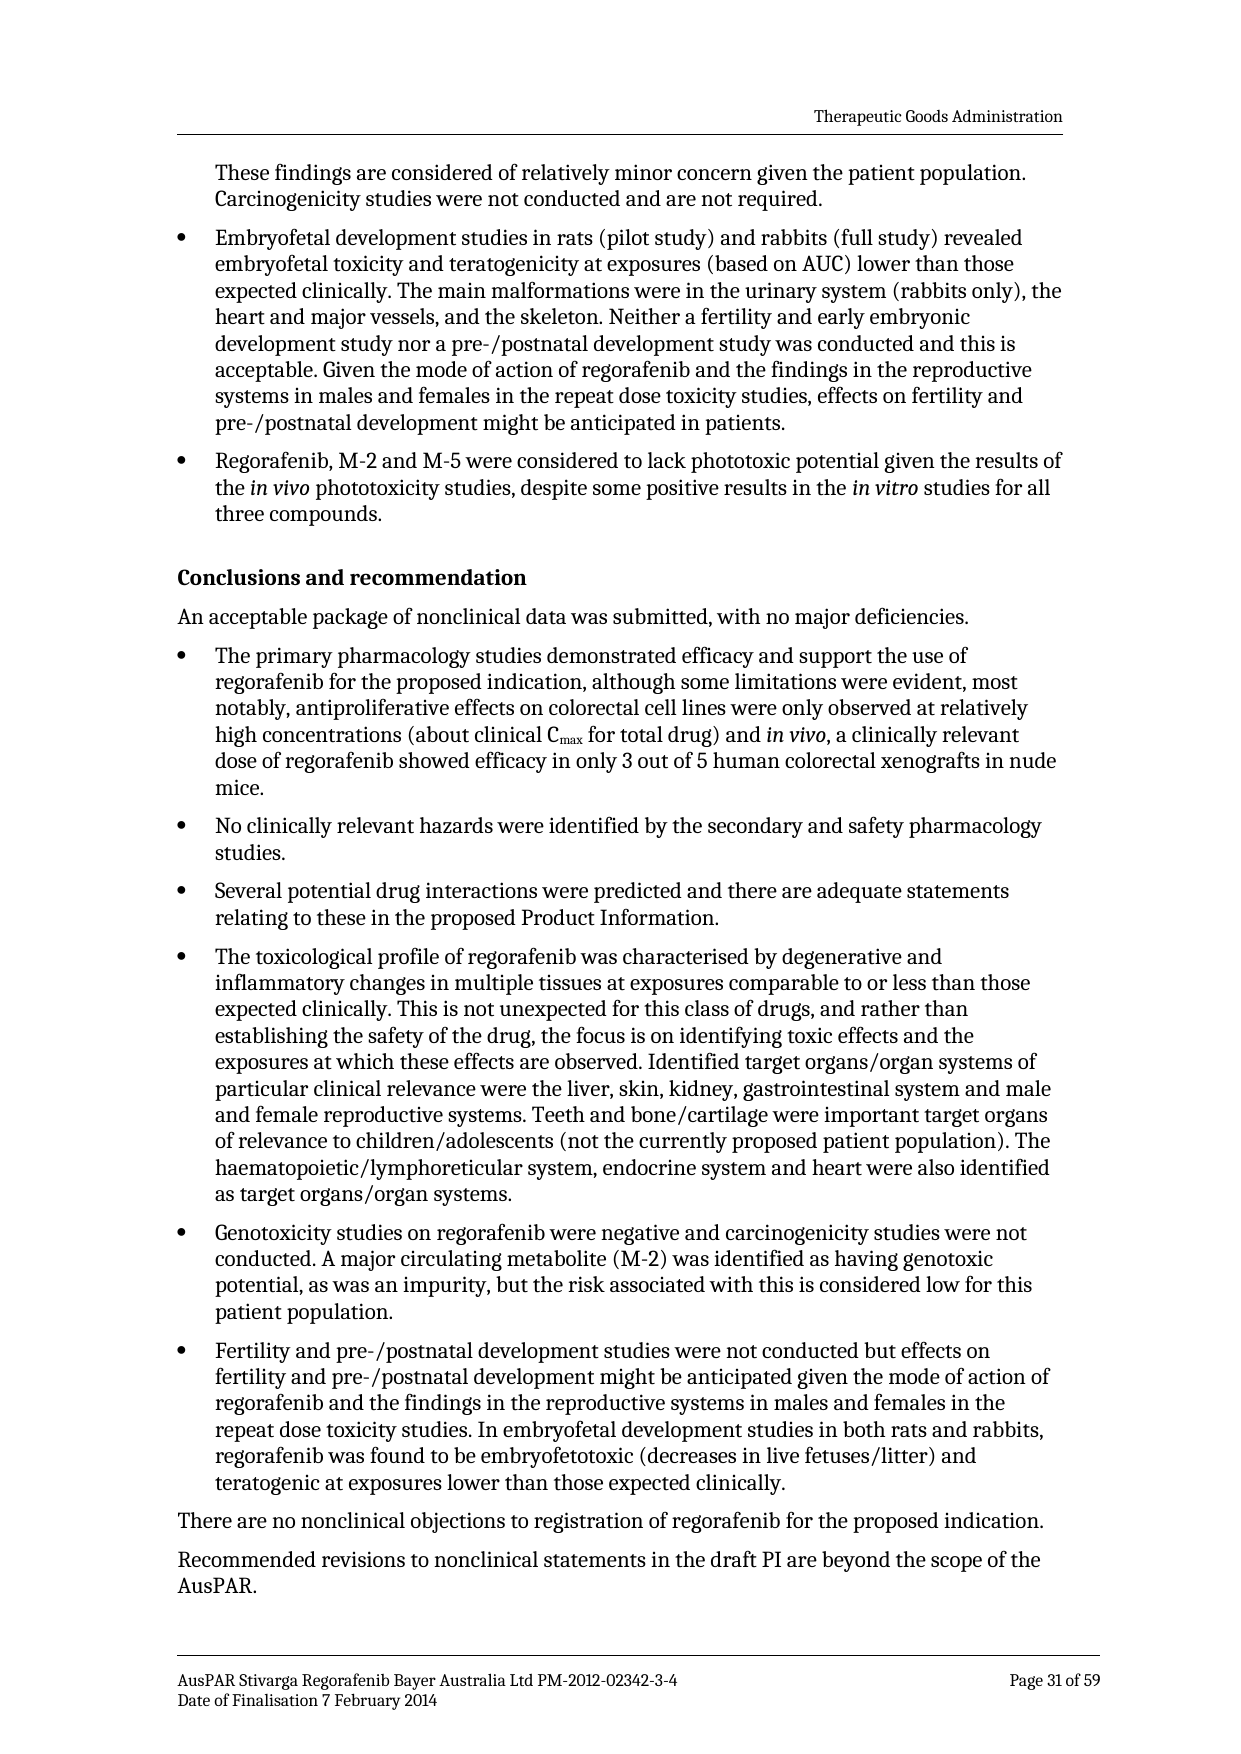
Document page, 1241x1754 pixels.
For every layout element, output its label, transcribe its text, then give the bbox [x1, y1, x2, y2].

list The primary pharmacology studies demonstrated efficacy and support the use of regorafenib for the proposed indication, although some limitations were evident, most notably, antiproliferative effects on colorectal cell lines were only observed at relatively high concentrations (about clinical Cmax for total drug) and in vivo, a clinically relevant dose of regorafenib showed efficacy in only 3 out of 5 human colorectal xenografts in nude mice. [177, 642, 1063, 801]
list Several potential drug interactions were predicted and there are adequate statements relating to these in the proposed Product Information. [177, 878, 1063, 931]
list The toxicological profile of regorafenib was characterised by degenerative and inflammatory changes in multiple tissues at exposures comparable to or less than those expected clinically. This is not unexpected for this class of drugs, and rather than establishing the safety of the drug, the focus is on identifying toxic effects and the exposures at which these effects are observed. Identified target organs/organ systems of particular clinical relevance were the liver, skin, kidney, gastrointestinal system and male and female reproductive systems. Teeth and bone/cartilage were important target organs of relevance to children/adolescents (not the currently proposed patient population). The haematopoietic/lymphoreticular system, endocrine system and heart were also identified as target organs/organ systems. [177, 943, 1063, 1207]
subtitle Conclusions and recommendation [177, 565, 1063, 591]
list Genotoxicity studies on regorafenib were negative and carcinogenicity studies were not conducted. A major circulating metabolite (M-2) was identified as having genotoxic potential, as was an impurity, but the risk associated with this is considered low for this patient population. [177, 1219, 1063, 1325]
text There are no nonclinical objections to registration of regorafenib for the proposed indication. [177, 1508, 1063, 1534]
list Regorafenib, M-2 and M-5 were considered to lack phototoxic potential given the results of the in vivo phototoxicity studies, despite some positive results in the in vitro studies for all three compounds. [177, 448, 1063, 527]
text Recommended revisions to nonclinical statements in the draft PI are beyond the scope of the AusPAR. [177, 1547, 1063, 1600]
text An acceptable package of nonclinical data was submitted, with no major deficiencies. [177, 604, 1063, 630]
list Fertility and pre-/postnatal development studies were not conducted but effects on fertility and pre-/postnatal development might be anticipated given the mode of action of regorafenib and the findings in the reproductive systems in males and females in the repeat dose toxicity studies. In embryofetal development studies in both rats and rabbits, regorafenib was found to be embryofetotoxic (decreases in live fetuses/litter) and teratogenic at exposures lower than those expected clinically. [177, 1337, 1063, 1496]
list Embryofetal development studies in rats (pilot study) and rabbits (full study) revealed embryofetal toxicity and teratogenicity at exposures (based on AUC) lower than those expected clinically. The main malformations were in the urinary system (rabbits only), the heart and major vessels, and the skeleton. Neither a fertility and early embryonic development study nor a pre-/postnatal development study was conducted and this is acceptable. Given the mode of action of regorafenib and the findings in the reproductive systems in males and females in the repeat dose toxicity studies, effects on fertility and pre-/postnatal development might be anticipated in patients. [177, 225, 1063, 436]
list No clinically relevant hazards were identified by the secondary and safety pharmacology studies. [177, 813, 1063, 866]
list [177, 160, 1063, 212]
